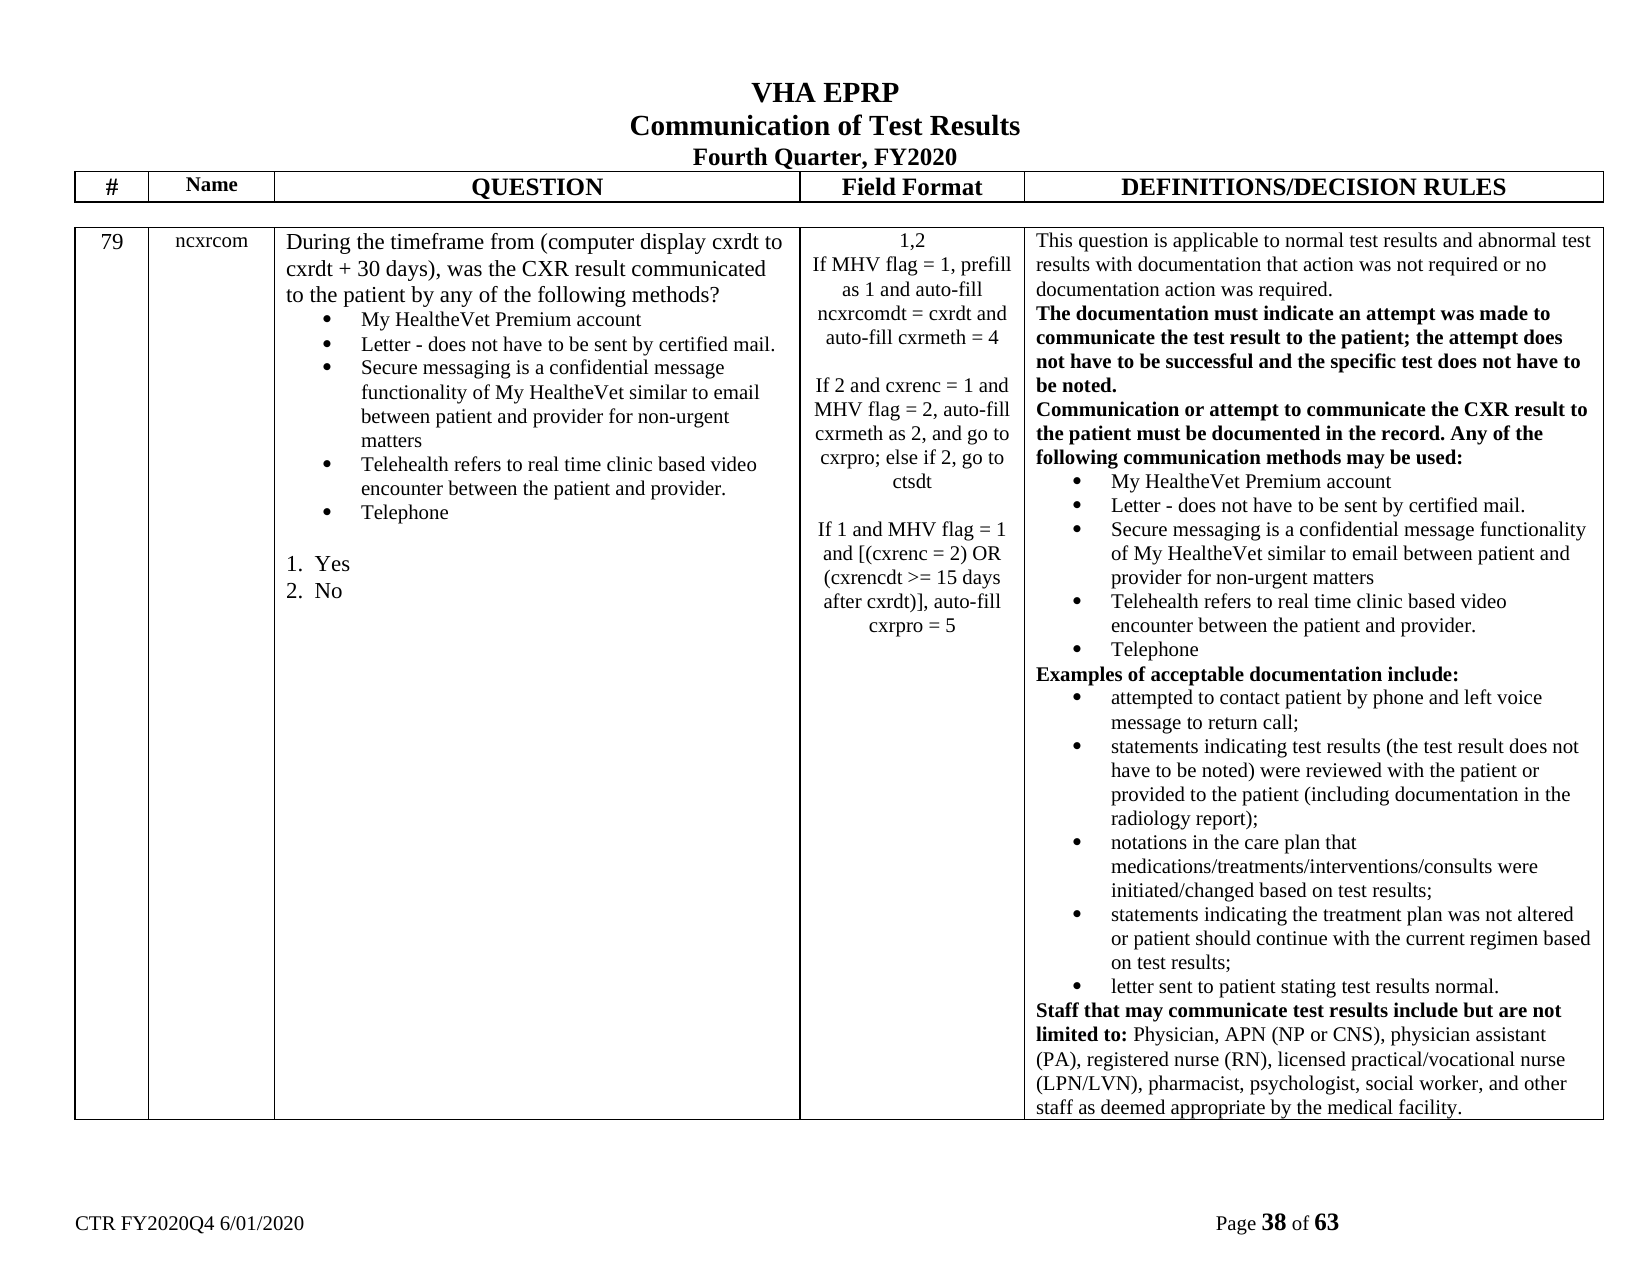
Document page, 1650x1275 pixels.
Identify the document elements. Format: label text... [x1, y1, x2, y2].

table_cell 79 [76, 228, 148, 1119]
table_cell This question is applicable to normal test results and abnormal test results with documentation that action was not required or no documentation action was required. The documentation must indicate an attempt was made to communicate the test result to the patient; the attempt does not have to be successful and the specific test does not have to be noted. Communication or attempt to communicate the CXR result to the patient must be documented in the record. Any of the following communication methods may be used: My HealtheVet Premium account Letter - does not have to be sent by certified mail. Secure messaging is a confidential message functionality of My HealtheVet similar to email between patient and provider for non-urgent matters Telehealth refers to real time clinic based video encounter between the patient and provider. Telephone Examples of acceptable documentation include: attempted to contact patient by phone and left voice message to return call; statements indicating test results (the test result does not have to be noted) were reviewed with the patient or provided to the patient (including documentation in the radiology report); notations in the care plan that medications/treatments/interventions/consults were initiated/changed based on test results; statements indicating the treatment plan was not altered or patient should continue with the current regimen based on test results; letter sent to patient stating test results normal. Staff that may communicate test results include but are not limited to: Physician, APN (NP or CNS), physician assistant (PA), registered nurse (RN), licensed practical/vocational nurse (LPN/LVN), pharmacist, psychologist, social worker, and other staff as deemed appropriate by the medical facility. [1025, 228, 1603, 1119]
table_cell During the timeframe from (computer display cxrdt to cxrdt + 30 days), was the CXR result communicated to the patient by any of the following methods? My HealtheVet Premium account Letter - does not have to be sent by certified mail. Secure messaging is a confidential message functionality of My HealtheVet similar to email between patient and provider for non-urgent matters Telehealth refers to real time clinic based video encounter between the patient and provider. Telephone 1. Yes 2. No [275, 228, 799, 1119]
table_cell 1,2 If MHV flag = 1, prefill as 1 and auto-fill ncxrcomdt = cxrdt and auto-fill cxrmeth = 4 If 2 and cxrenc = 1 and MHV flag = 2, auto-fill cxrmeth as 2, and go to cxrpro; else if 2, go to ctsdt If 1 and MHV flag = 1 and [(cxrenc = 2) OR (cxrencdt >= 15 days after cxrdt)], auto-fill cxrpro = 5 [801, 228, 1024, 1119]
table_cell ncxrcom [149, 228, 274, 1119]
